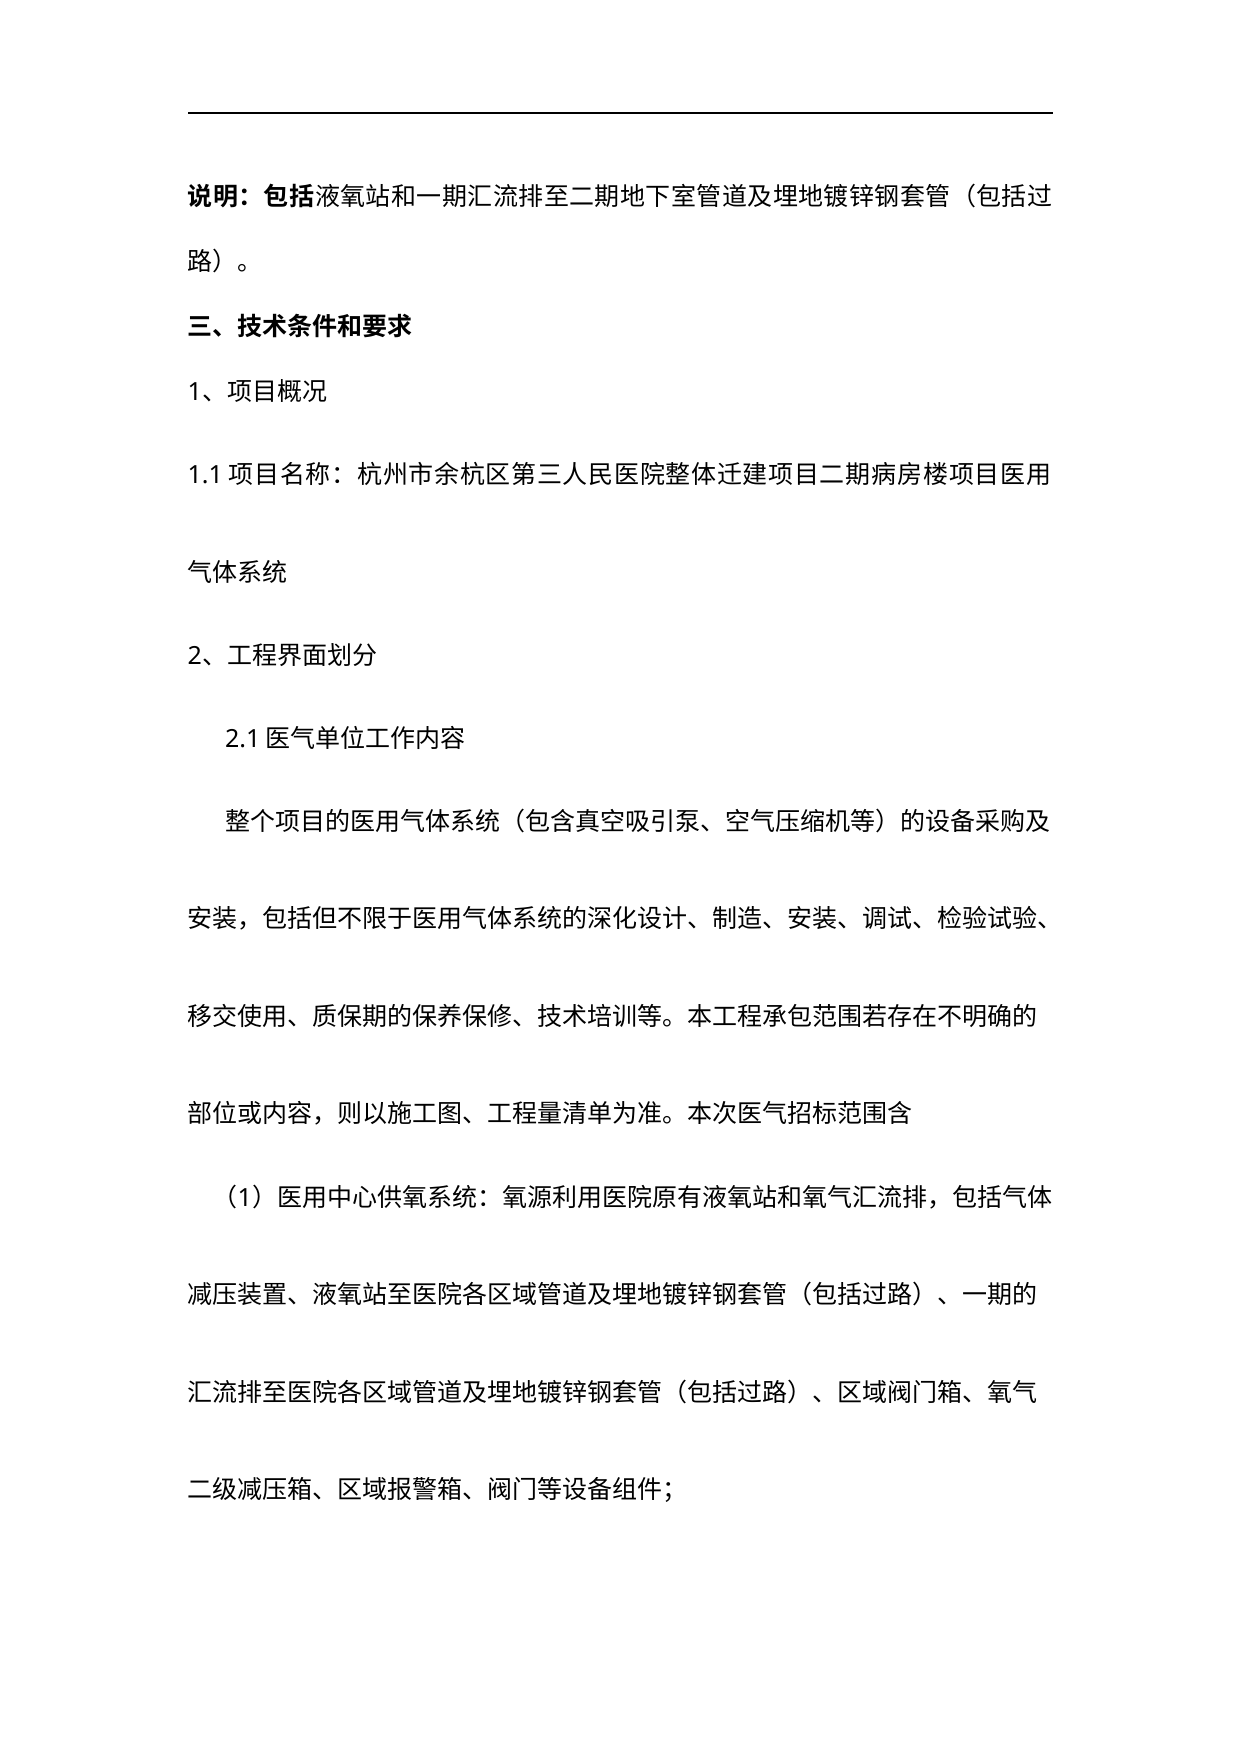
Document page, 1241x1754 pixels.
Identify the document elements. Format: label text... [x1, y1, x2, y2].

text 1.1项目名称：杭州市余杭区第三人民医院整体迁建项目二期病房楼项目医用气体系统 [187, 440, 1053, 603]
text 三、技术条件和要求 [187, 292, 1053, 357]
text 1、项目概况 [187, 357, 1053, 422]
text 2.1医气单位工作内容 [187, 704, 1053, 769]
text 说明：包括液氧站和一期汇流排至二期地下室管道及埋地镀锌钢套管（包括过路）。 [187, 162, 1053, 292]
text 整个项目的医用气体系统（包含真空吸引泵、空气压缩机等）的设备采购及安装，包括但不限于医用气体系统的深化设计、制造、安装、调试、检验试验、移交使用、质保期的保养保修、技术培训等。本工程承包范围若存在不明确的部位或内容，则以施工图、工程量清单为准。本次医气招标范围含 [187, 787, 1053, 1144]
text 2、工程界面划分 [187, 621, 1053, 686]
text （1）医用中心供氧系统：氧源利用医院原有液氧站和氧气汇流排，包括气体减压装置、液氧站至医院各区域管道及埋地镀锌钢套管（包括过路）、一期的汇流排至医院各区域管道及埋地镀锌钢套管（包括过路）、区域阀门箱、氧气二级减压箱、区域报警箱、阀门等设备组件； [187, 1163, 1053, 1520]
